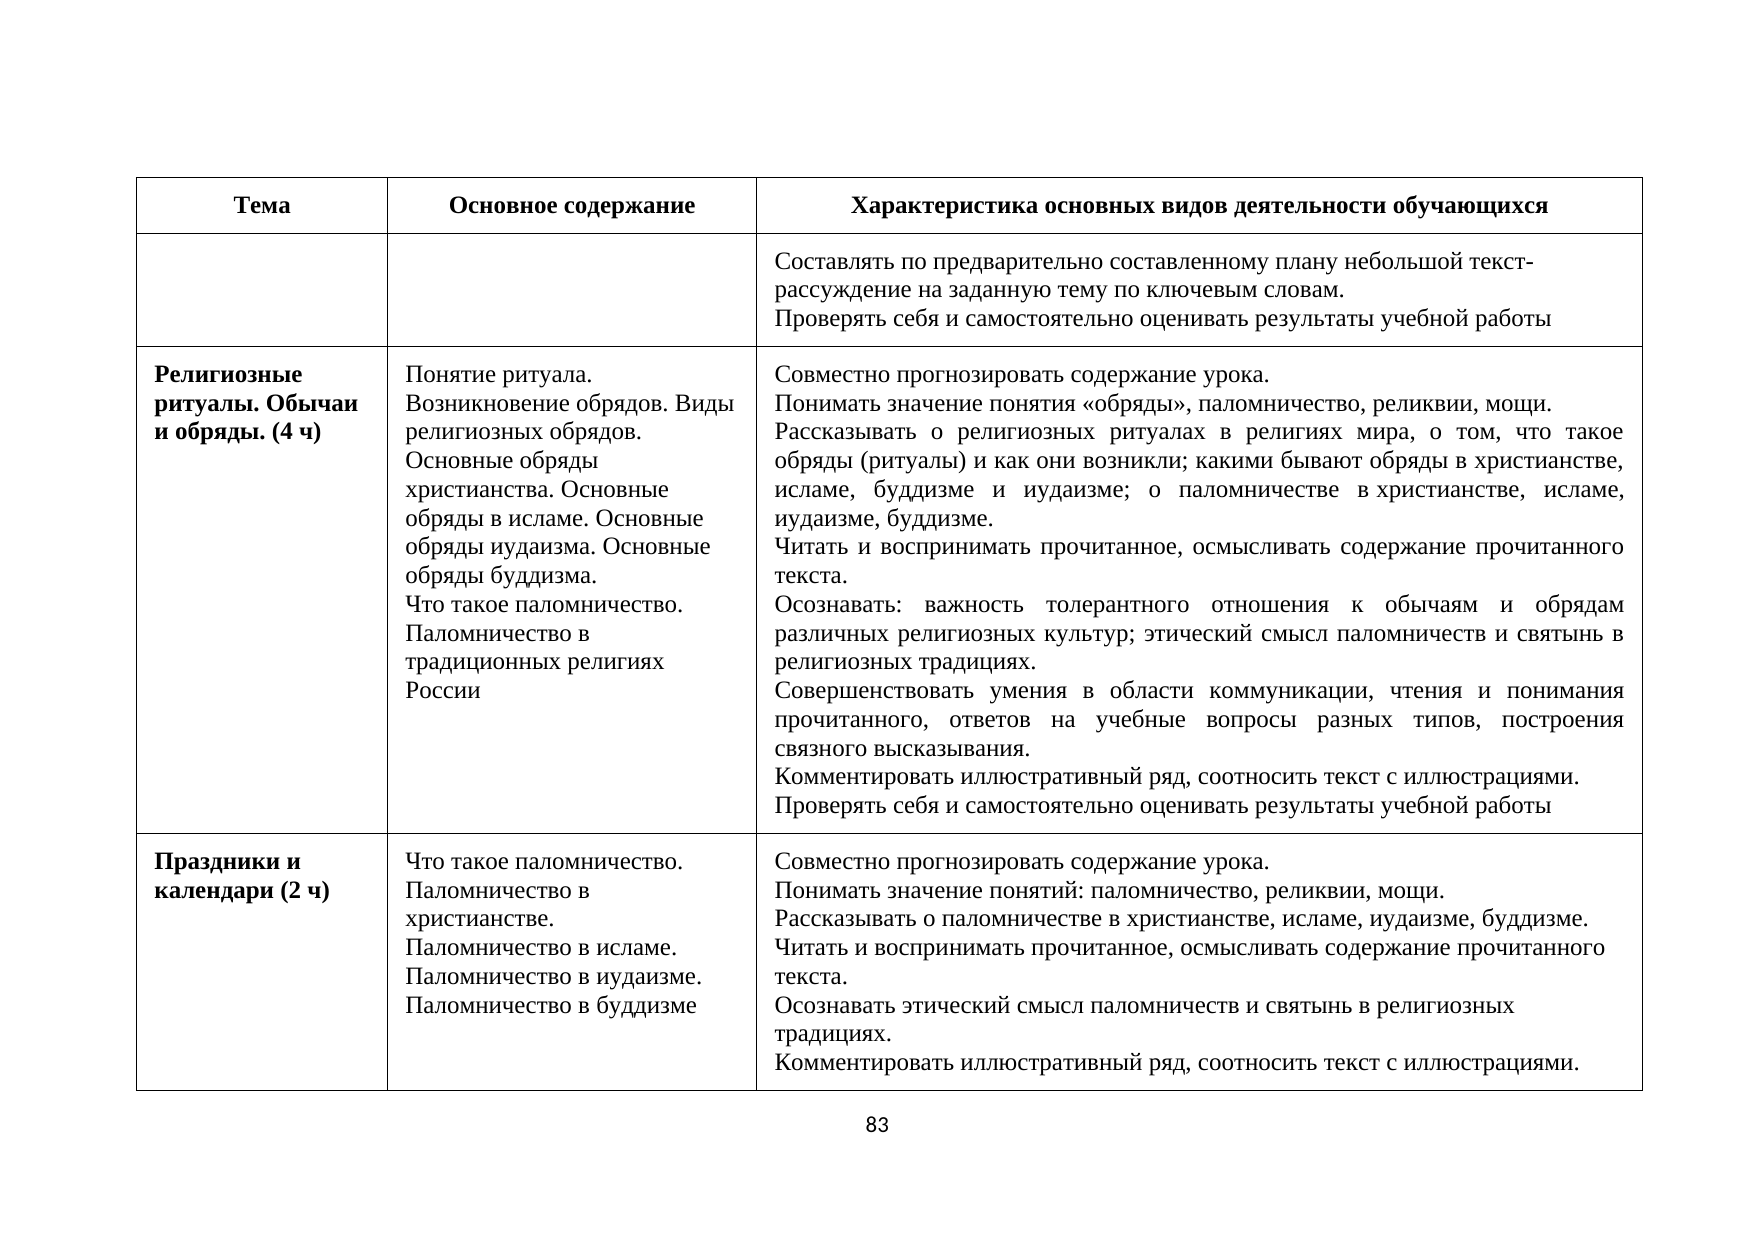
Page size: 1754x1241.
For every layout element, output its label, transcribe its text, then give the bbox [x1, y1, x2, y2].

table_header Основное содержание [388, 178, 756, 233]
table_cell Праздники и календари (2 ч) [137, 834, 387, 1090]
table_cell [757, 834, 1642, 1090]
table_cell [137, 234, 387, 346]
table_cell Религиозные ритуалы. Обычаи и обряды. (4 ч) [137, 347, 387, 833]
table_header Характеристика основных видов деятельности обучающихся [757, 178, 1642, 233]
table_header Тема [137, 178, 387, 233]
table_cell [757, 234, 1642, 346]
table_cell Понятие ритуала. Возникновение обрядов. Виды религиозных обрядов. Основные обряды христианства. Основные обряды в исламе. Основные обряды иудаизма. Основные обряды буддизма. Что такое паломничество. Паломничество в традиционных религиях России [388, 347, 756, 833]
table_cell Совместно прогнозировать содержание урока. Понимать значение понятия «обряды», паломничество, реликвии, мощи. Рассказывать о религиозных ритуалах в религиях мира, о том, что такое обряды (ритуалы) и как они возникли; какими бывают обряды в христианстве, исламе, буддизме и иудаизме; о паломничестве в христианстве, исламе, иудаизме, буддизме. Читать и воспринимать прочитанное, осмысливать содержание прочитанного текста. Осознавать: важность толерантного отношения к обычаям и обрядам различных религиозных культур; этический смысл паломничеств и святынь в религиозных традициях. Совершенствовать умения в области коммуникации, чтения и понимания прочитанного, ответов на учебные вопросы разных типов, построения связного высказывания. Комментировать иллюстративный ряд, соотносить текст с иллюстрациями. Проверять себя и самостоятельно оценивать результаты учебной работы [757, 347, 1642, 833]
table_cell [388, 234, 756, 346]
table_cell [388, 834, 756, 1090]
